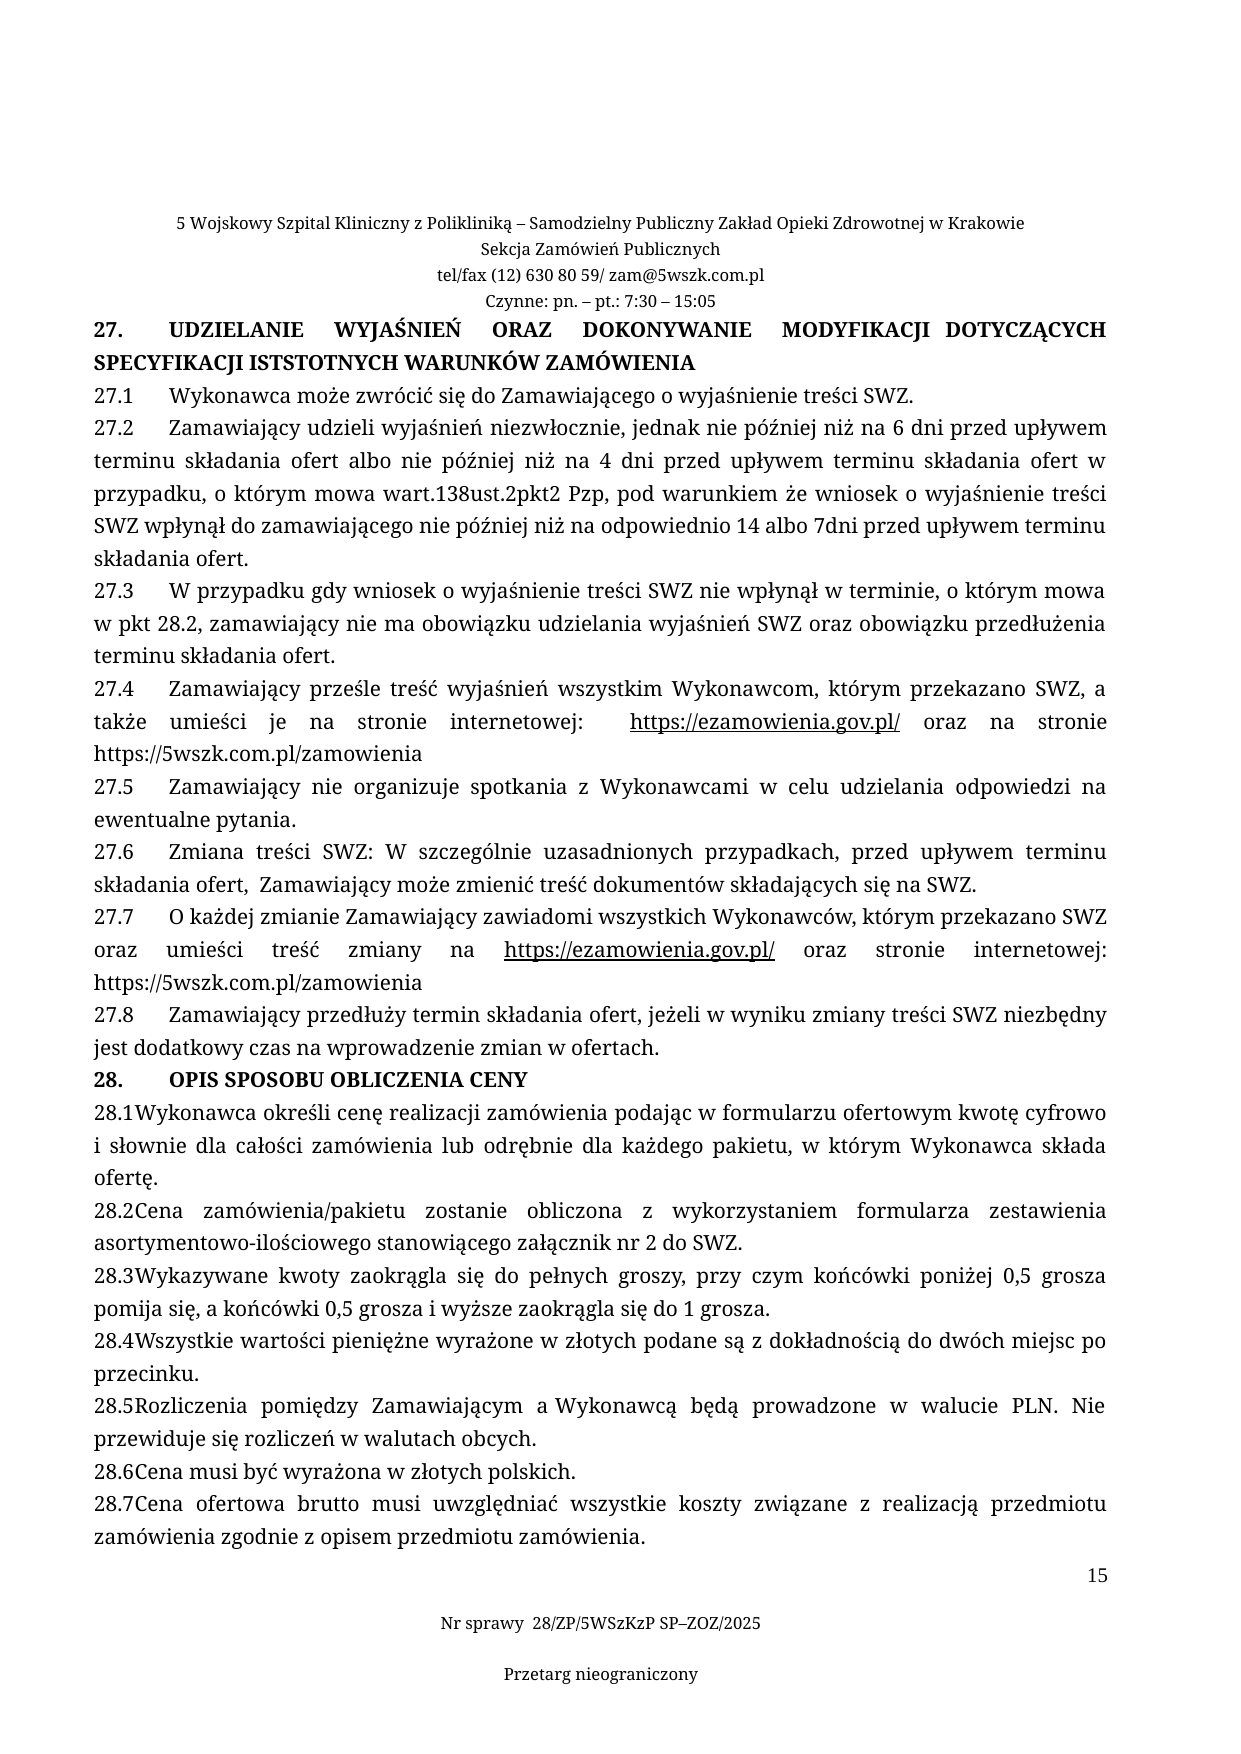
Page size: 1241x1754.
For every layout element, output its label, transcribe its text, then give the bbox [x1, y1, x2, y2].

list Zmiana treści SWZ: W szczególnie uzasadnionych przypadkach, przed upływem terminu składania ofert, Zamawiający może zmienić treść dokumentów składających się na SWZ. [94, 837, 1107, 898]
list Zamawiający udzieli wyjaśnień niezwłocznie, jednak nie później niż na 6 dni przed upływem terminu składania ofert albo nie później niż na 4 dni przed upływem terminu składania ofert w przypadku, o którym mowa wart.138ust.2pkt2 Pzp, pod warunkiem że wniosek o wyjaśnienie treści SWZ wpłynął do zamawiającego nie później niż na odpowiednio 14 albo 7dni przed upływem terminu składania ofert. [94, 413, 1107, 572]
list Wykonawca określi cenę realizacji zamówienia podając w formularzu ofertowym kwotę cyfrowo i słownie dla całości zamówienia lub odrębnie dla każdego pakietu, w którym Wykonawca składa ofertę. [94, 1098, 1107, 1192]
list Wykonawca może zwrócić się do Zamawiającego o wyjaśnienie treści SWZ. [94, 381, 1107, 409]
list Cena zamówienia/pakietu zostanie obliczona z wykorzystaniem formularza zestawienia asortymentowo-ilościowego stanowiącego załącznik nr 2 do SWZ. [94, 1196, 1107, 1257]
list Wykazywane kwoty zaokrągla się do pełnych groszy, przy czym końcówki poniżej 0,5 grosza pomija się, a końcówki 0,5 grosza i wyższe zaokrągla się do 1 grosza. [94, 1261, 1107, 1322]
list Zamawiający prześle treść wyjaśnień wszystkim Wykonawcom, którym przekazano SWZ, a także umieści je na stronie internetowej: https://ezamowienia.gov.pl/ oraz na stronie https://5wszk.com.pl/zamowienia [94, 674, 1107, 768]
list Rozliczenia pomiędzy Zamawiającym a Wykonawcą będą prowadzone w walucie PLN. Nie przewiduje się rozliczeń w walutach obcych. [94, 1392, 1107, 1453]
list Zamawiający nie organizuje spotkania z Wykonawcami w celu udzielania odpowiedzi na ewentualne pytania. [94, 772, 1107, 833]
list Wszystkie wartości pieniężne wyrażone w złotych podane są z dokładnością do dwóch miejsc po przecinku. [94, 1326, 1107, 1387]
list W przypadku gdy wniosek o wyjaśnienie treści SWZ nie wpłynął w terminie, o którym mowa w pkt 28.2, zamawiający nie ma obowiązku udzielania wyjaśnień SWZ oraz obowiązku przedłużenia terminu składania ofert. [94, 576, 1107, 670]
text 27. UDZIELANIE WYJAŚNIEŃ ORAZ DOKONYWANIE MODYFIKACJI DOTYCZĄCYCH SPECYFIKACJI ISTSTOTNYCH WARUNKÓW ZAMÓWIENIA [94, 316, 1107, 377]
list Cena musi być wyrażona w złotych polskich. [94, 1457, 1107, 1485]
text 28. OPIS SPOSOBU OBLICZENIA CENY [94, 1066, 1107, 1094]
list O każdej zmianie Zamawiający zawiadomi wszystkich Wykonawców, którym przekazano SWZ oraz umieści treść zmiany na https://ezamowienia.gov.pl/ oraz stronie internetowej: https://5wszk.com.pl/zamowienia [94, 902, 1107, 996]
list Zamawiający przedłuży termin składania ofert, jeżeli w wyniku zmiany treści SWZ niezbędny jest dodatkowy czas na wprowadzenie zmian w ofertach. [94, 1000, 1107, 1061]
list Cena ofertowa brutto musi uwzględniać wszystkie koszty związane z realizacją przedmiotu zamówienia zgodnie z opisem przedmiotu zamówienia. [94, 1489, 1107, 1550]
